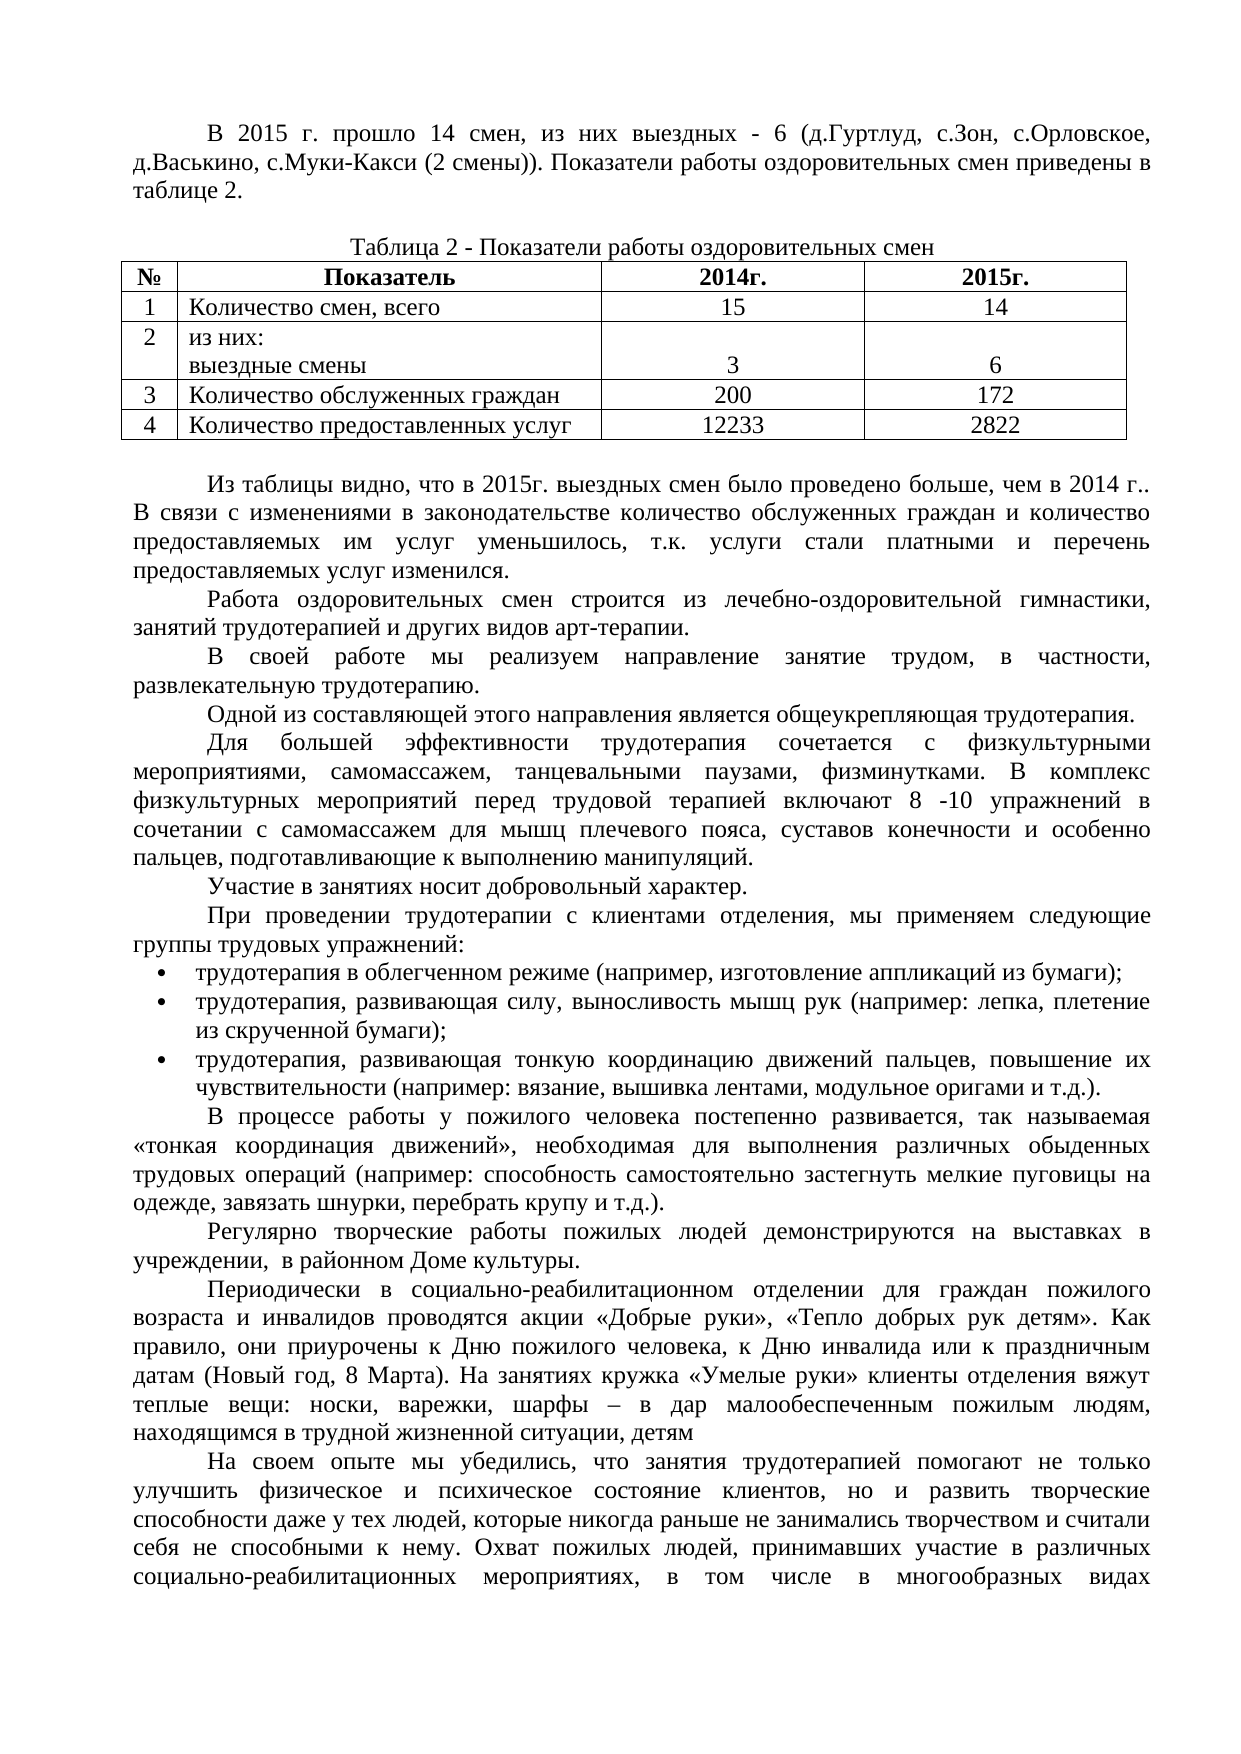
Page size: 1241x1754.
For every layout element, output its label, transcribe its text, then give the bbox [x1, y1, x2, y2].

table_cell Количество смен, всего [178, 292, 601, 321]
table_cell 1 [122, 292, 177, 321]
table_cell 172 [865, 380, 1126, 409]
table_cell 2822 [865, 410, 1126, 439]
text Участие в занятиях носит добровольный характер. [133, 871, 1152, 900]
text Регулярно творческие работы пожилых людей демонстрируются на выставках в учреждении, в районном Доме культуры. [133, 1216, 1152, 1274]
table_cell Количество обслуженных граждан [178, 380, 601, 409]
table_cell 3 [602, 322, 864, 379]
table_cell 12233 [602, 410, 864, 439]
table_header № [122, 262, 177, 291]
table_cell 14 [865, 292, 1126, 321]
text В своей работе мы реализуем направление занятие трудом, в частности, развлекательную трудотерапию. [133, 641, 1152, 699]
text В процессе работы у пожилого человека постепенно развивается, так называемая «тонкая координация движений», необходимая для выполнения различных обыденных трудовых операций (например: способность самостоятельно застегнуть мелкие пуговицы на одежде, завязать шнурки, перебрать крупу и т.д.). [133, 1101, 1152, 1216]
table_header 2015г. [865, 262, 1126, 291]
text При проведении трудотерапии с клиентами отделения, мы применяем следующие группы трудовых упражнений: [133, 900, 1152, 957]
table_header 2014г. [602, 262, 864, 291]
text В . прошло 14 смен, из них выездных - 6 (д.Гуртлуд, с.Зон, с.Орловское, д.Васькино, с.Муки-Какси (2 смены)). Показатели работы оздоровительных смен приведены в таблице 2. [133, 118, 1152, 204]
table_cell 200 [602, 380, 864, 409]
table_cell 2 [122, 322, 177, 379]
text Таблица 2 - Показатели работы оздоровительных смен [133, 232, 1152, 261]
text Работа оздоровительных смен строится из лечебно-оздоровительной гимнастики, занятий трудотерапией и других видов арт-терапии. [133, 584, 1152, 641]
table_header Показатель [178, 262, 601, 291]
table_cell Количество предоставленных услуг [178, 410, 601, 439]
table_cell 15 [602, 292, 864, 321]
table_cell 4 [122, 410, 177, 439]
text Из таблицы видно, что в 2015г. выездных смен было проведено больше, чем в .. В связи с изменениями в законодательстве количество обслуженных граждан и количество предоставляемых им услуг уменьшилось, т.к. услуги стали платными и перечень предоставляемых услуг изменился. [133, 469, 1152, 584]
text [133, 1446, 1152, 1590]
table_cell 3 [122, 380, 177, 409]
table_cell из них: выездные смены [178, 322, 601, 379]
list трудотерапия, развивающая тонкую координацию движений пальцев, повышение их чувствительности (например: вязание, вышивка лентами, модульное оригами и т.д.). [158, 1044, 1152, 1101]
list трудотерапия в облегченном режиме (например, изготовление аппликаций из бумаги); [158, 957, 1152, 986]
text Одной из составляющей этого направления является общеукрепляющая трудотерапия. [133, 699, 1152, 727]
table_cell 6 [865, 322, 1126, 379]
text Для большей эффективности трудотерапия сочетается с физкультурными мероприятиями, самомассажем, танцевальными паузами, физминутками. В комплекс физкультурных мероприятий перед трудовой терапией включают 8 -10 упражнений в сочетании с самомассажем для мышц плечевого пояса, суставов конечности и особенно пальцев, подготавливающие к выполнению манипуляций. [133, 727, 1152, 871]
list трудотерапия, развивающая силу, выносливость мышц рук (например: лепка, плетение из скрученной бумаги); [158, 986, 1152, 1044]
text Периодически в социально-реабилитационном отделении для граждан пожилого возраста и инвалидов проводятся акции «Добрые руки», «Тепло добрых рук детям». Как правило, они приурочены к Дню пожилого человека, к Дню инвалида или к праздничным датам (Новый год, 8 Марта). На занятиях кружка «Умелые руки» клиенты отделения вяжут теплые вещи: носки, варежки, шарфы – в дар малообеспеченным пожилым людям, находящимся в трудной жизненной ситуации, детям [133, 1274, 1152, 1446]
